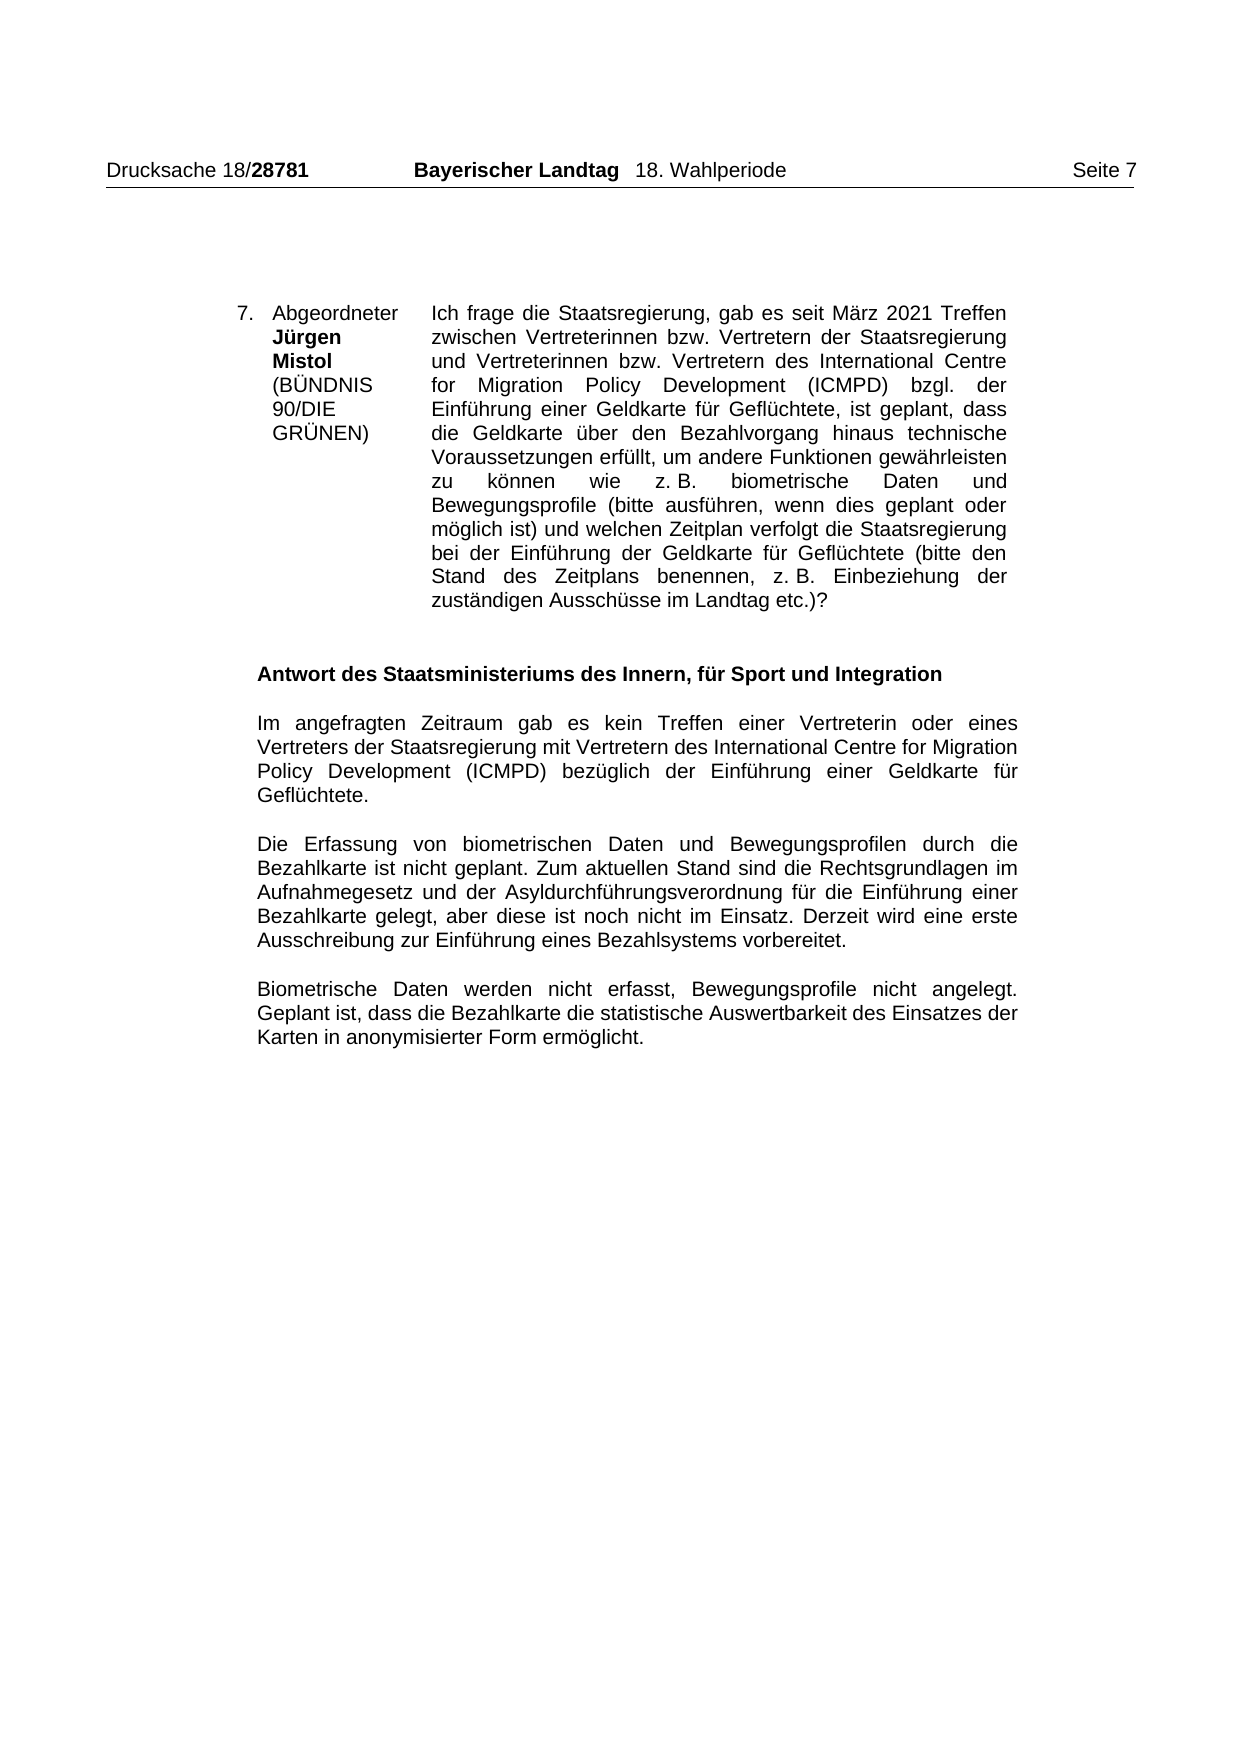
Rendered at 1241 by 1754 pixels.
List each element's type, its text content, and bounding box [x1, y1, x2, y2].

text Die Erfassung von biometrischen Daten und Bewegungsprofilen durch die Bezahlkarte ist nicht geplant. Zum aktuellen Stand sind die Rechtsgrundlagen im Aufnahmegesetz und der Asyldurchführungsverordnung für die Einführung einer Bezahlkarte gelegt, aber diese ist noch nicht im Einsatz. Derzeit wird eine erste Ausschreibung zur Einführung eines Bezahlsystems vorbereitet. [257, 832, 1019, 952]
text Antwort des Staatsministeriums des Innern, für Sport und Integration [257, 662, 1019, 686]
text Im angefragten Zeitraum gab es kein Treffen einer Vertreterin oder eines Vertreters der Staatsregierung mit Vertretern des International Centre for Migration Policy Development (ICMPD) bezüglich der Einführung einer Geldkarte für Geflüchtete. [257, 711, 1019, 807]
table_header Ich frage die Staatsregierung, gab es seit März 2021 Treffen zwischen Vertreterinnen bzw. Vertretern der Staatsregierung und Vertreterinnen bzw. Vertretern des International Centre for Migration Policy Development (ICMPD) bzgl. der Einführung einer Geldkarte für Geflüchtete, ist geplant, dass die Geldkarte über den Bezahlvorgang hinaus technische Voraussetzungen erfüllt, um andere Funktionen gewährleisten zu können wie z. B. biometrische Daten und Bewegungsprofile (bitte ausführen, wenn dies geplant oder möglich ist) und welchen Zeitplan verfolgt die Staatsregierung bei der Einführung der Geldkarte für Geflüchtete (bitte den Stand des Zeitplans benennen, z. B. Einbeziehung der zuständigen Ausschüsse im Landtag etc.)? [420, 226, 1019, 612]
text Biometrische Daten werden nicht erfasst, Bewegungsprofile nicht angelegt. Geplant ist, dass die Bezahlkarte die statistische Auswertbarkeit des Einsatzes der Karten in anonymisierter Form ermöglicht. [257, 977, 1019, 1049]
table_header Abgeordneter Jürgen Mistol (BÜNDNIS 90/DIE GRÜNEN) [225, 226, 420, 612]
